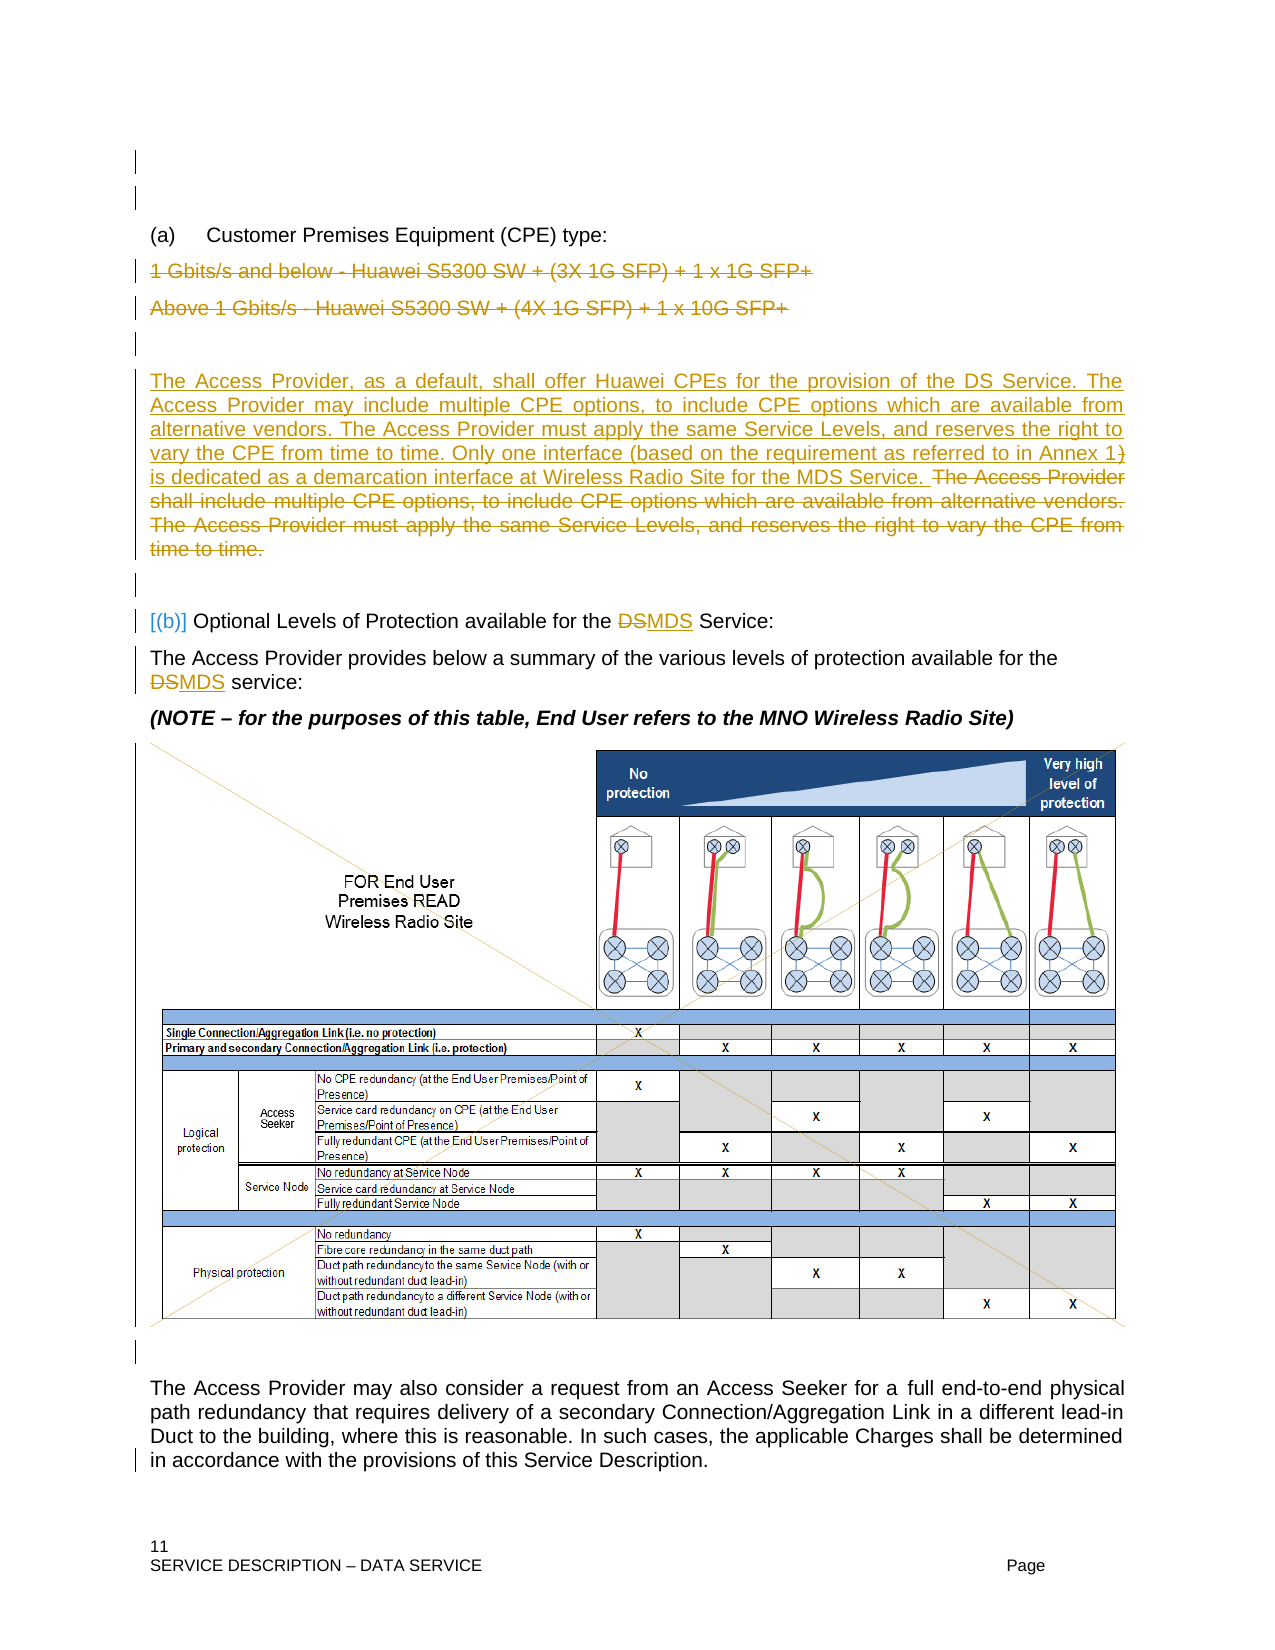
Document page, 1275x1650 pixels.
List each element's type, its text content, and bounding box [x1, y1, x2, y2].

picture [640, 744, 1125, 1326]
text The Access Provider may also consider a request from an Access Seeker for a full end-to-end physical path redundancy that requires delivery of a secondary Connection/Aggregation Link in a different lead-in Duct to the building, where this is reasonable. In such cases, the applicable Charges shall be determined in accordance with the provisions of this Service Description. [150, 1376, 1125, 1472]
text (NOTE – for the purposes of this table, End User refers to the MNO Wireless Radio Site) [150, 706, 1125, 730]
picture [150, 744, 635, 1326]
text The Access Provider provides below a summary of the various levels of protection available for the service: [150, 646, 1125, 694]
subtitle Optional Levels of Protection available for the Service: [150, 609, 1125, 633]
picture [151, 1036, 1124, 1328]
subtitle Customer Premises Equipment (CPE) type: [150, 223, 1125, 247]
picture [151, 742, 1124, 1034]
